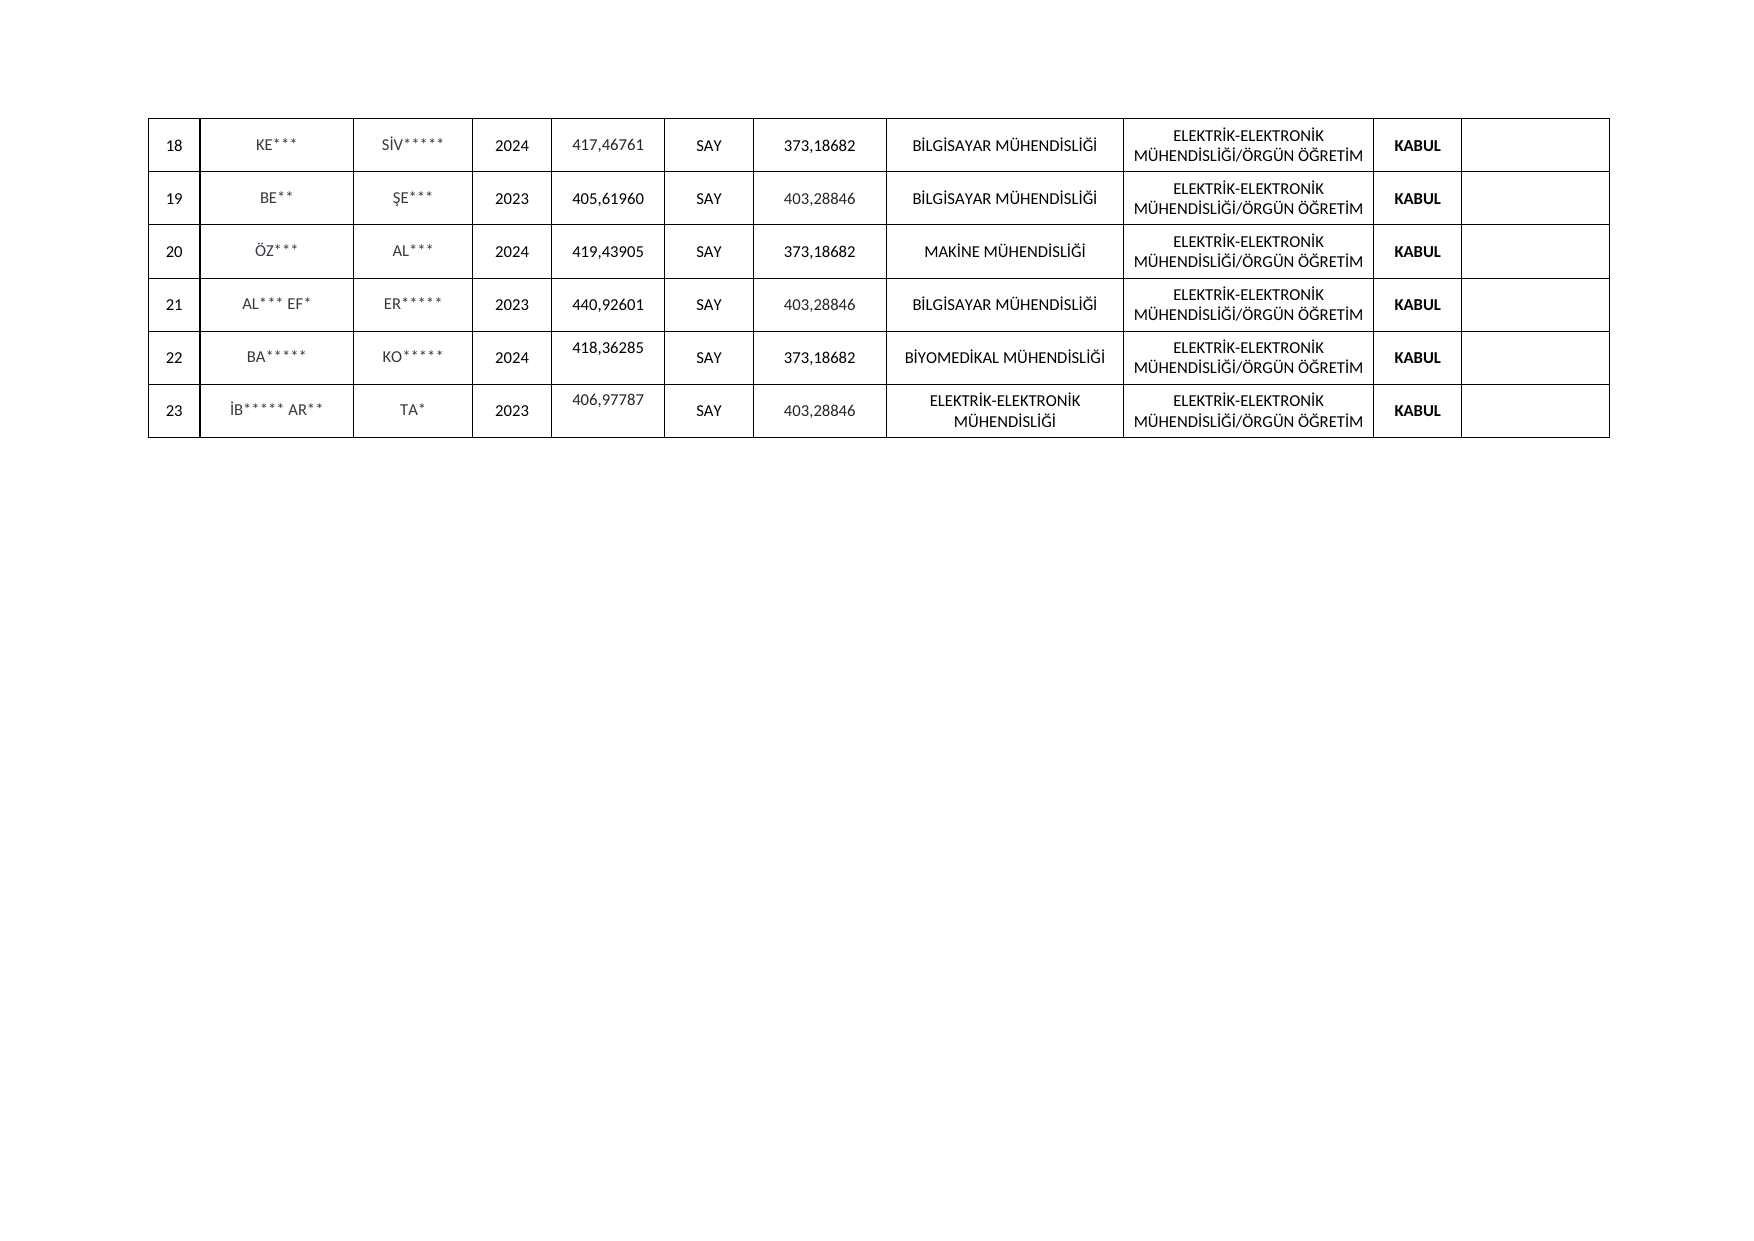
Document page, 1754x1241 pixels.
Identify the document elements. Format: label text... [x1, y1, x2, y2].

table_cell İB***** AR** [201, 385, 353, 437]
table_cell ÖZ*** [201, 225, 353, 277]
table_cell [1462, 225, 1609, 277]
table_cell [1124, 119, 1373, 171]
table_cell KABUL [1374, 332, 1461, 384]
table_cell 419,43905 [552, 225, 664, 277]
table_cell 417,46761 [552, 119, 664, 171]
table_cell BE** [201, 172, 353, 224]
table_cell 22 [149, 332, 199, 384]
table_cell SAY [665, 225, 753, 277]
table_cell BİLGİSAYAR MÜHENDİSLİĞİ [887, 279, 1123, 331]
table_cell ELEKTRİK-ELEKTRONİK MÜHENDİSLİĞİ/ÖRGÜN ÖĞRETİM [1124, 225, 1373, 277]
table_cell SAY [665, 279, 753, 331]
table_cell BA***** [201, 332, 353, 384]
table_cell AL*** [354, 225, 472, 277]
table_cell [1124, 172, 1373, 224]
table_cell KABUL [1374, 385, 1461, 437]
table_cell ER***** [354, 279, 472, 331]
table_cell KABUL [1374, 119, 1461, 171]
table_cell 2024 [473, 225, 551, 277]
table_cell [1462, 332, 1609, 384]
table_cell 19 [149, 172, 199, 224]
table_cell 2024 [473, 332, 551, 384]
table_cell 21 [149, 279, 199, 331]
table_cell 20 [149, 225, 199, 277]
table_cell 373,18682 [754, 119, 886, 171]
table_cell 18 [149, 119, 199, 171]
table_cell 418,36285 [552, 332, 664, 384]
table_cell ELEKTRİK-ELEKTRONİK MÜHENDİSLİĞİ/ÖRGÜN ÖĞRETİM [1124, 332, 1373, 384]
table_cell KABUL [1374, 172, 1461, 224]
table_cell MAKİNE MÜHENDİSLİĞİ [887, 225, 1123, 277]
table_cell 373,18682 [754, 225, 886, 277]
table_cell 406,97787 [552, 385, 664, 437]
table_cell BİYOMEDİKAL MÜHENDİSLİĞİ [887, 332, 1123, 384]
table_cell SAY [665, 172, 753, 224]
table_cell SİV***** [354, 119, 472, 171]
table_cell 2023 [473, 279, 551, 331]
table_cell 2023 [473, 385, 551, 437]
table_cell BİLGİSAYAR MÜHENDİSLİĞİ [887, 172, 1123, 224]
table_cell 23 [149, 385, 199, 437]
table_cell 403,28846 [754, 279, 886, 331]
table_cell 403,28846 [754, 385, 886, 437]
table_cell 440,92601 [552, 279, 664, 331]
table_cell [1462, 172, 1609, 224]
table_cell ELEKTRİK-ELEKTRONİK MÜHENDİSLİĞİ/ÖRGÜN ÖĞRETİM [1124, 385, 1373, 437]
table_cell 2024 [473, 119, 551, 171]
table_cell TA* [354, 385, 472, 437]
table_cell ELEKTRİK-ELEKTRONİK MÜHENDİSLİĞİ/ÖRGÜN ÖĞRETİM [1124, 279, 1373, 331]
table_cell AL*** EF* [201, 279, 353, 331]
table_cell 405,61960 [552, 172, 664, 224]
table_cell ELEKTRİK-ELEKTRONİK MÜHENDİSLİĞİ [887, 385, 1123, 437]
table_cell KO***** [354, 332, 472, 384]
table_cell KABUL [1374, 225, 1461, 277]
table_cell KABUL [1374, 279, 1461, 331]
table_cell SAY [665, 332, 753, 384]
table_cell [1462, 385, 1609, 437]
table_cell [1462, 279, 1609, 331]
table_cell [1462, 119, 1609, 171]
table_cell SAY [665, 119, 753, 171]
table_cell KE*** [201, 119, 353, 171]
table_cell 2023 [473, 172, 551, 224]
table_cell ŞE*** [354, 172, 472, 224]
table_cell 403,28846 [754, 172, 886, 224]
table_cell SAY [665, 385, 753, 437]
table_cell BİLGİSAYAR MÜHENDİSLİĞİ [887, 119, 1123, 171]
table_cell 373,18682 [754, 332, 886, 384]
